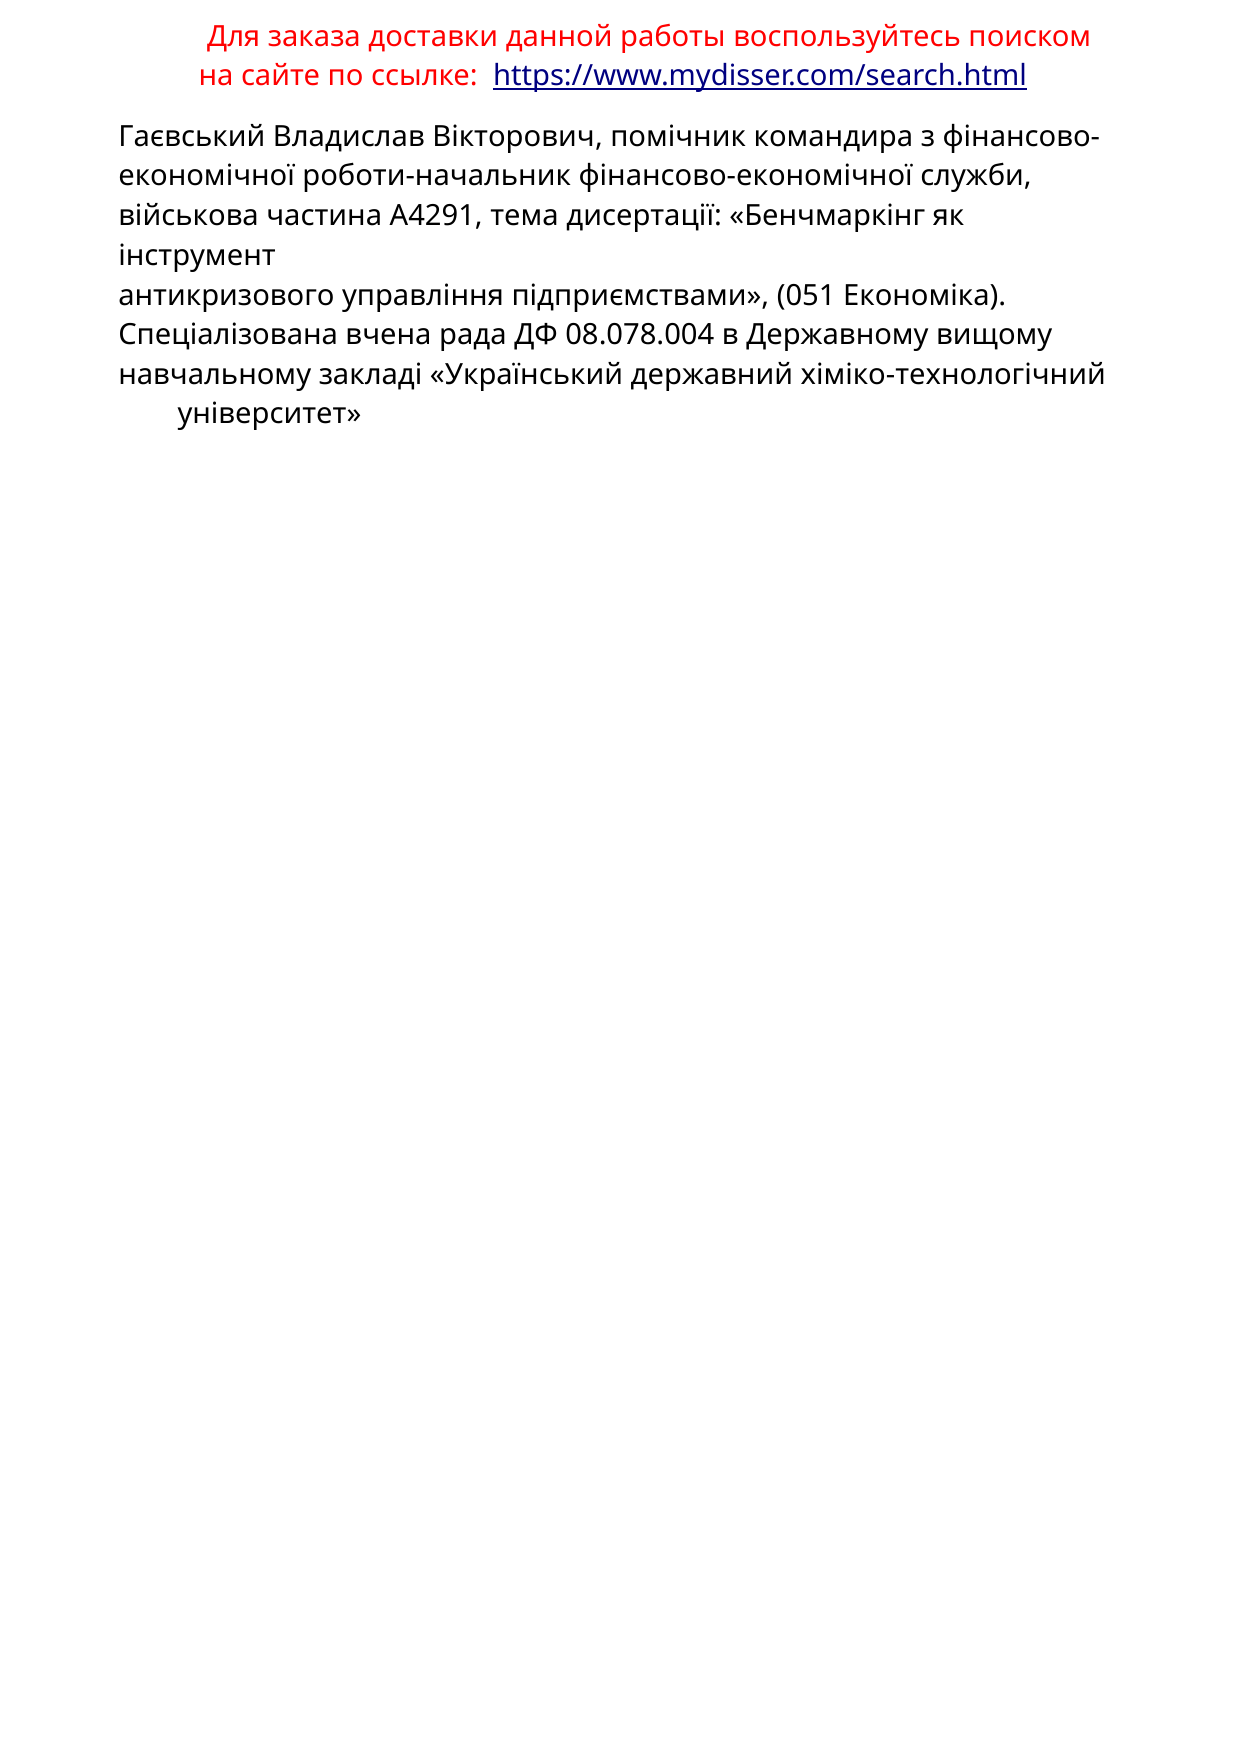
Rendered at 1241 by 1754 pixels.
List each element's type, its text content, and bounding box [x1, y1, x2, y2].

text Спеціалізована вчена рада ДФ 08.078.004 в Державному вищому [118, 313, 1107, 353]
text економічної роботи-начальник фінансово-економічної служби, [118, 155, 1107, 194]
text військова частина А4291, тема дисертації: «Бенчмаркінг як інструмент [118, 194, 1107, 274]
text університет» [118, 393, 1107, 432]
text антикризового управління підприємствами», (051 Економіка). [118, 274, 1107, 313]
text навчальному закладі «Український державний хіміко-технологічний [118, 353, 1107, 393]
text Гаєвський Владислав Вікторович, помічник командира з фінансово- [118, 115, 1107, 155]
